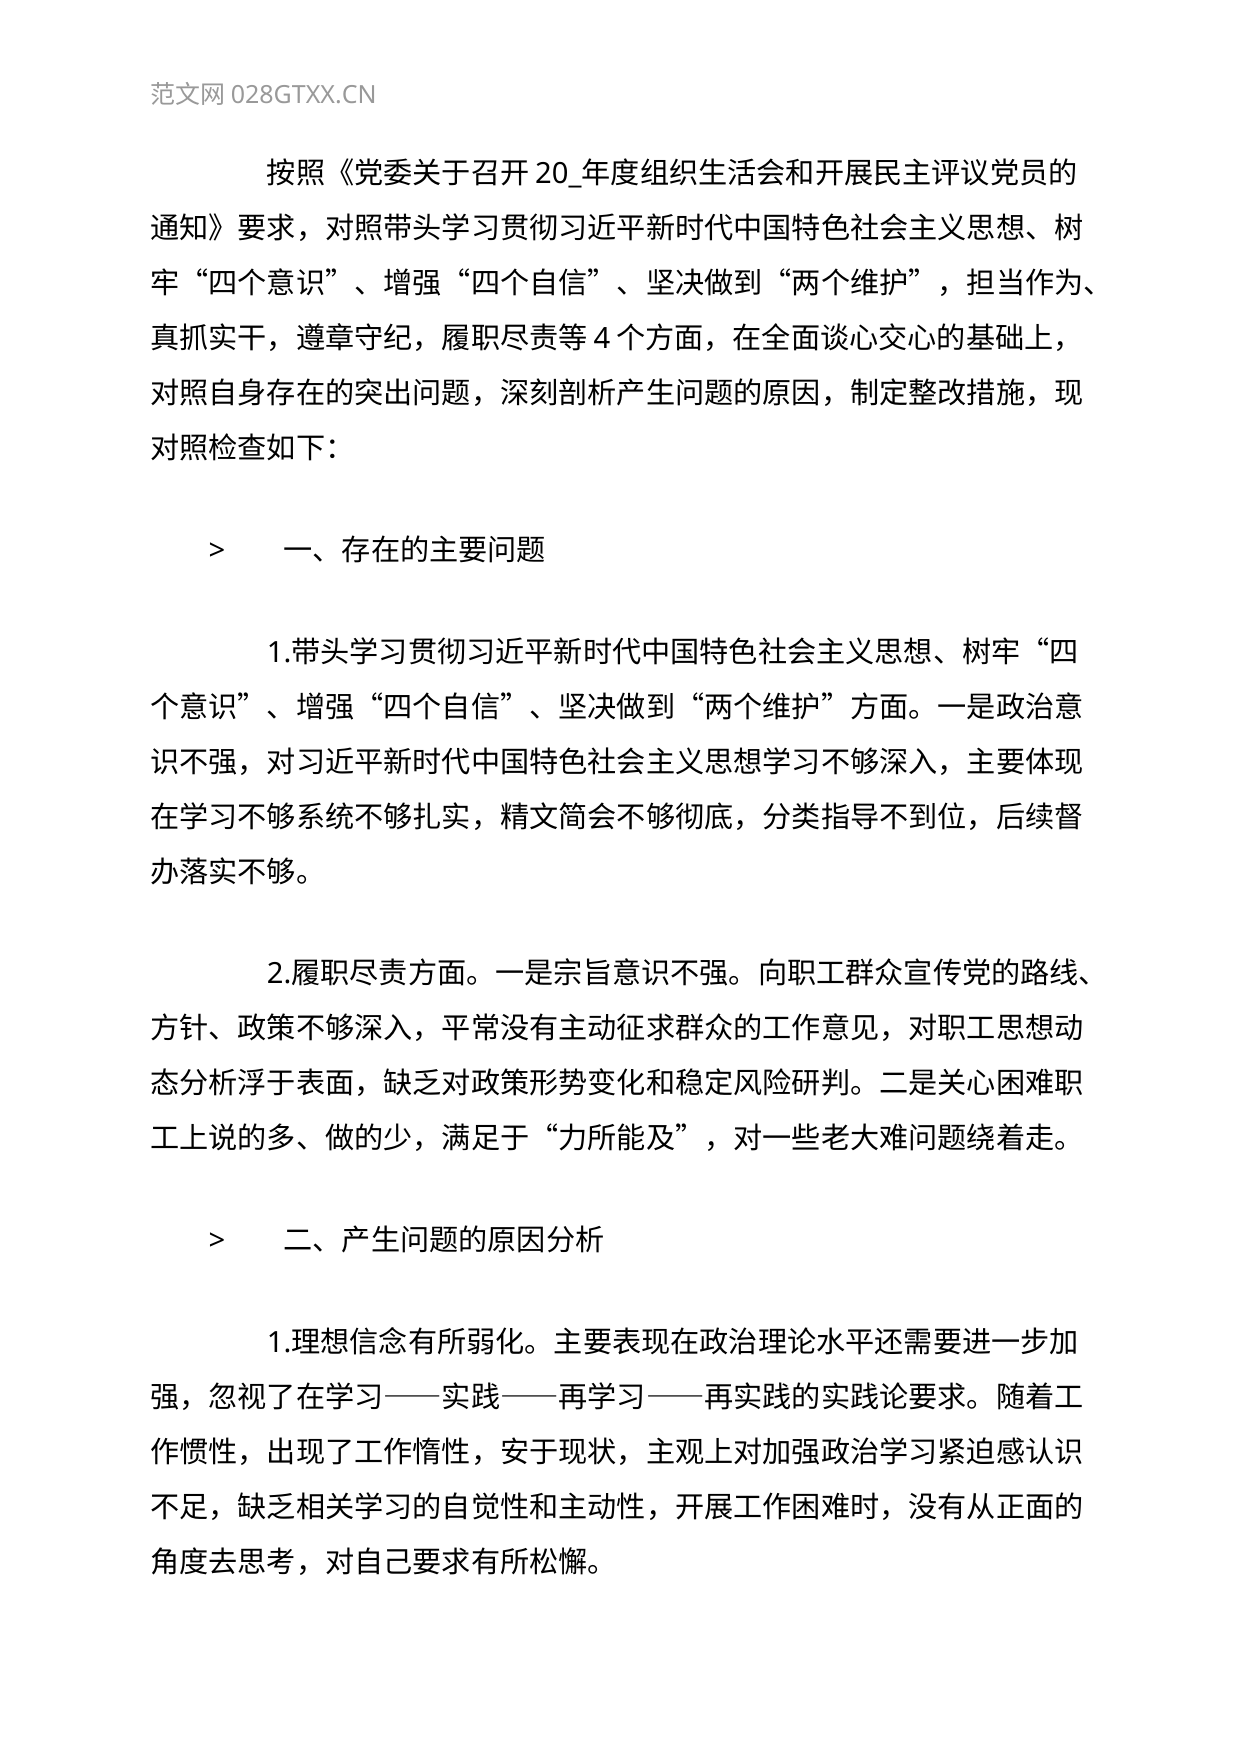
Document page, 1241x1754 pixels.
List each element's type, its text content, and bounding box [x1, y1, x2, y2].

text 2.履职尽责方面。一是宗旨意识不强。向职工群众宣传党的路线、方针、政策不够深入，平常没有主动征求群众的工作意见，对职工思想动态分析浮于表面，缺乏对政策形势变化和稳定风险研判。二是关心困难职工上说的多、做的少，满足于“力所能及”，对一些老大难问题绕着走。 [150, 950, 1090, 1157]
text 1.理想信念有所弱化。主要表现在政治理论水平还需要进一步加强，忽视了在学习——实践——再学习——再实践的实践论要求。随着工作惯性，出现了工作惰性，安于现状，主观上对加强政治学习紧迫感认识不足，缺乏相关学习的自觉性和主动性，开展工作困难时，没有从正面的角度去思考，对自己要求有所松懈。 [150, 1318, 1090, 1580]
text 按照《党委关于召开20_年度组织生活会和开展民主评议党员的通知》要求，对照带头学习贯彻习近平新时代中国特色社会主义思想、树牢“四个意识”、增强“四个自信”、坚决做到“两个维护”，担当作为、真抓实干，遵章守纪，履职尽责等4个方面，在全面谈心交心的基础上，对照自身存在的突出问题，深刻剖析产生问题的原因，制定整改措施，现对照检查如下： [150, 150, 1090, 467]
text > 二、产生问题的原因分析 [150, 1216, 1090, 1259]
text > 一、存在的主要问题 [150, 526, 1090, 569]
text 1.带头学习贯彻习近平新时代中国特色社会主义思想、树牢“四个意识”、增强“四个自信”、坚决做到“两个维护”方面。一是政治意识不强，对习近平新时代中国特色社会主义思想学习不够深入，主要体现在学习不够系统不够扎实，精文简会不够彻底，分类指导不到位，后续督办落实不够。 [150, 628, 1090, 890]
